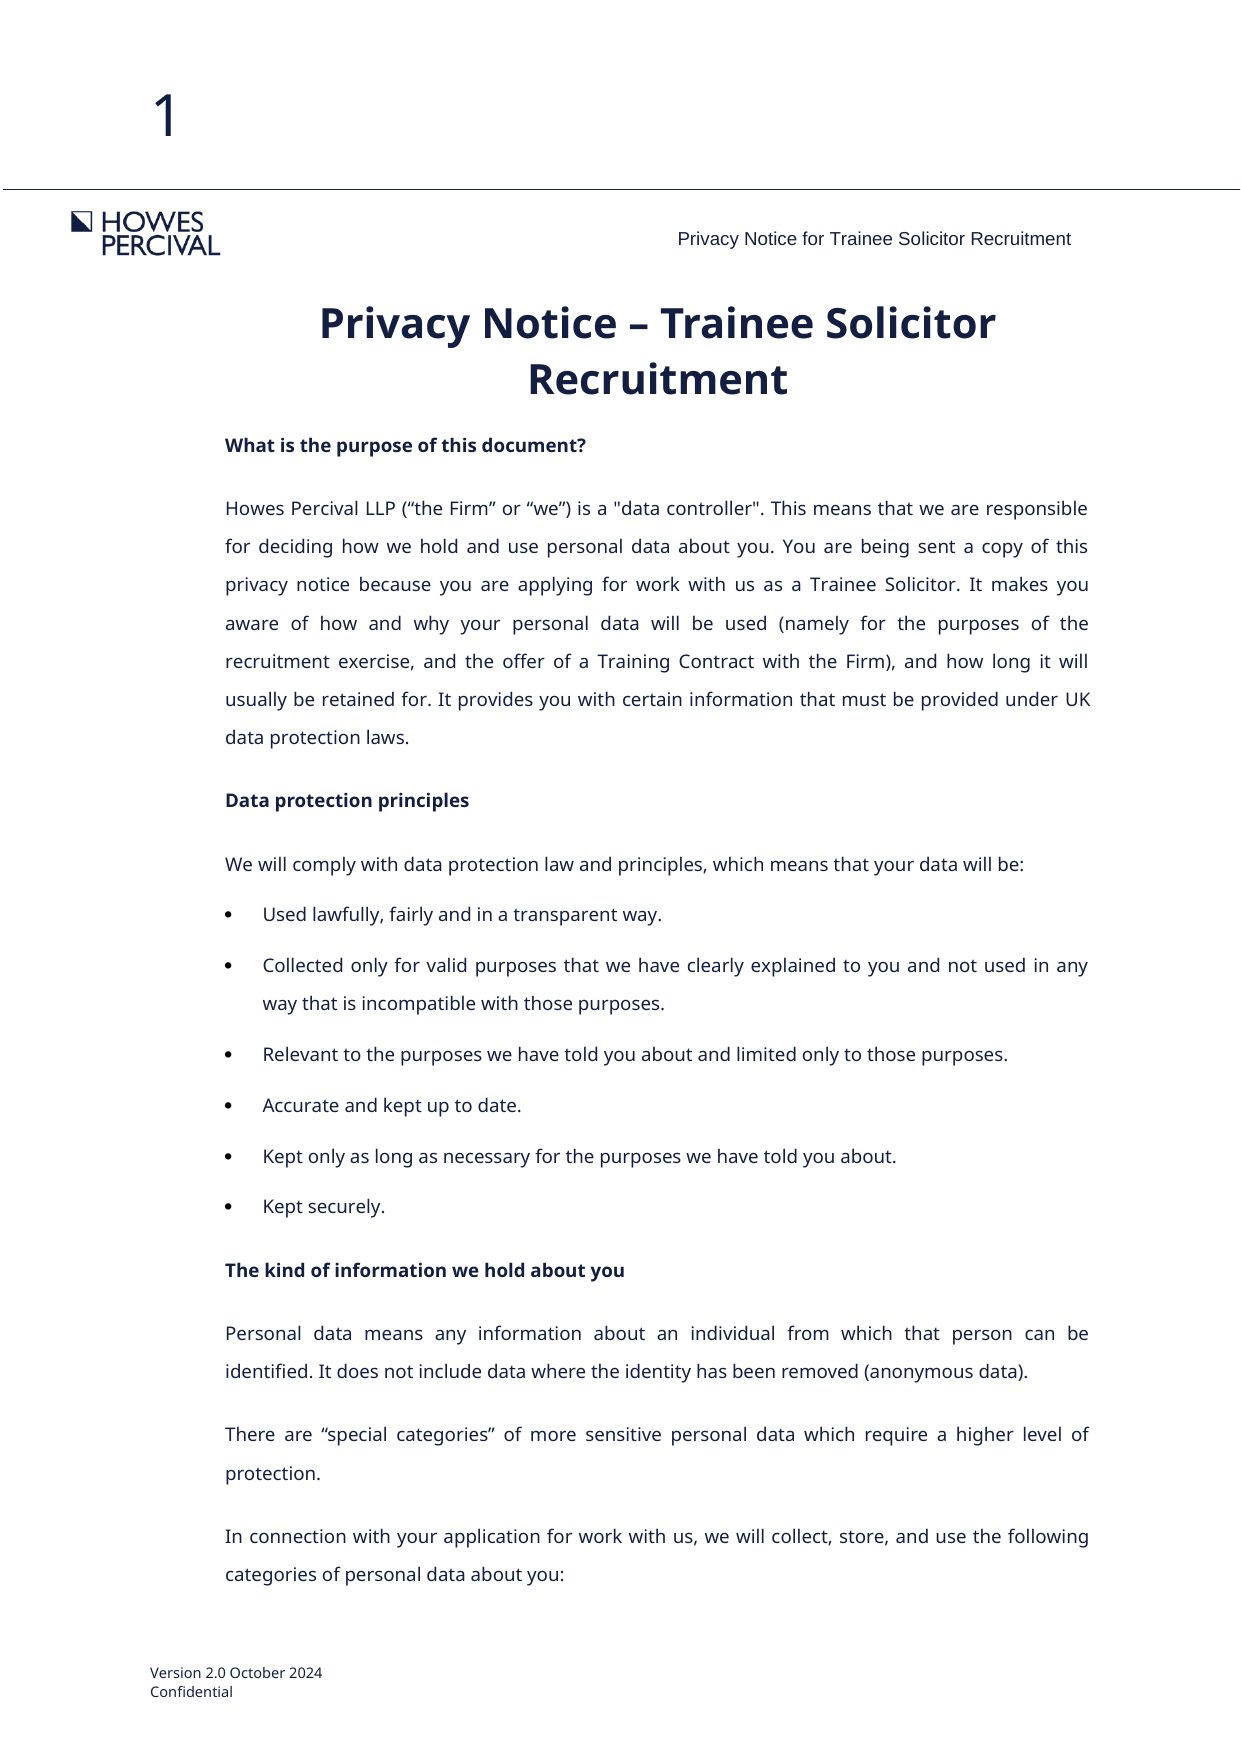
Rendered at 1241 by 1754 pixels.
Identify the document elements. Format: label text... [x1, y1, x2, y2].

title The kind of information we hold about you [225, 1257, 1090, 1282]
text Howes Percival LLP (“the Firm” or “we”) is a "data controller". This means that we are responsible for deciding how we hold and use personal data about you. You are being sent a copy of this privacy notice because you are applying for work with us as a Trainee Solicitor. It makes you aware of how and why your personal data will be used (namely for the purposes of the recruitment exercise, and the offer of a Training Contract with the Firm), and how long it will usually be retained for. It provides you with certain information that must be provided under UK data protection laws. [225, 495, 1090, 750]
text We will comply with data protection law and principles, which means that your data will be: [225, 851, 1090, 877]
text Collected only for valid purposes that we have clearly explained to you and not used in any way that is incompatible with those purposes. [225, 952, 1090, 1016]
title Personal data means any information about an individual from which that person can be identified. It does not include data where the identity has been removed (anonymous data). [225, 1320, 1090, 1384]
picture [69, 209, 222, 257]
title Data protection principles [225, 788, 1090, 813]
text Used lawfully, fairly and in a transparent way. [225, 902, 1090, 927]
title There are “special categories” of more sensitive personal data which require a higher level of protection. [225, 1422, 1090, 1485]
text In connection with your application for work with us, we will collect, store, and use the following categories of personal data about you: [225, 1523, 1090, 1587]
text Kept only as long as necessary for the purposes we have told you about. [225, 1143, 1090, 1168]
text Relevant to the purposes we have told you about and limited only to those purposes. [225, 1041, 1090, 1067]
text Accurate and kept up to date. [225, 1092, 1090, 1118]
title What is the purpose of this document? [225, 432, 1090, 457]
text Kept securely. [225, 1194, 1090, 1219]
title Privacy Notice – Trainee Solicitor Recruitment [225, 293, 1090, 407]
